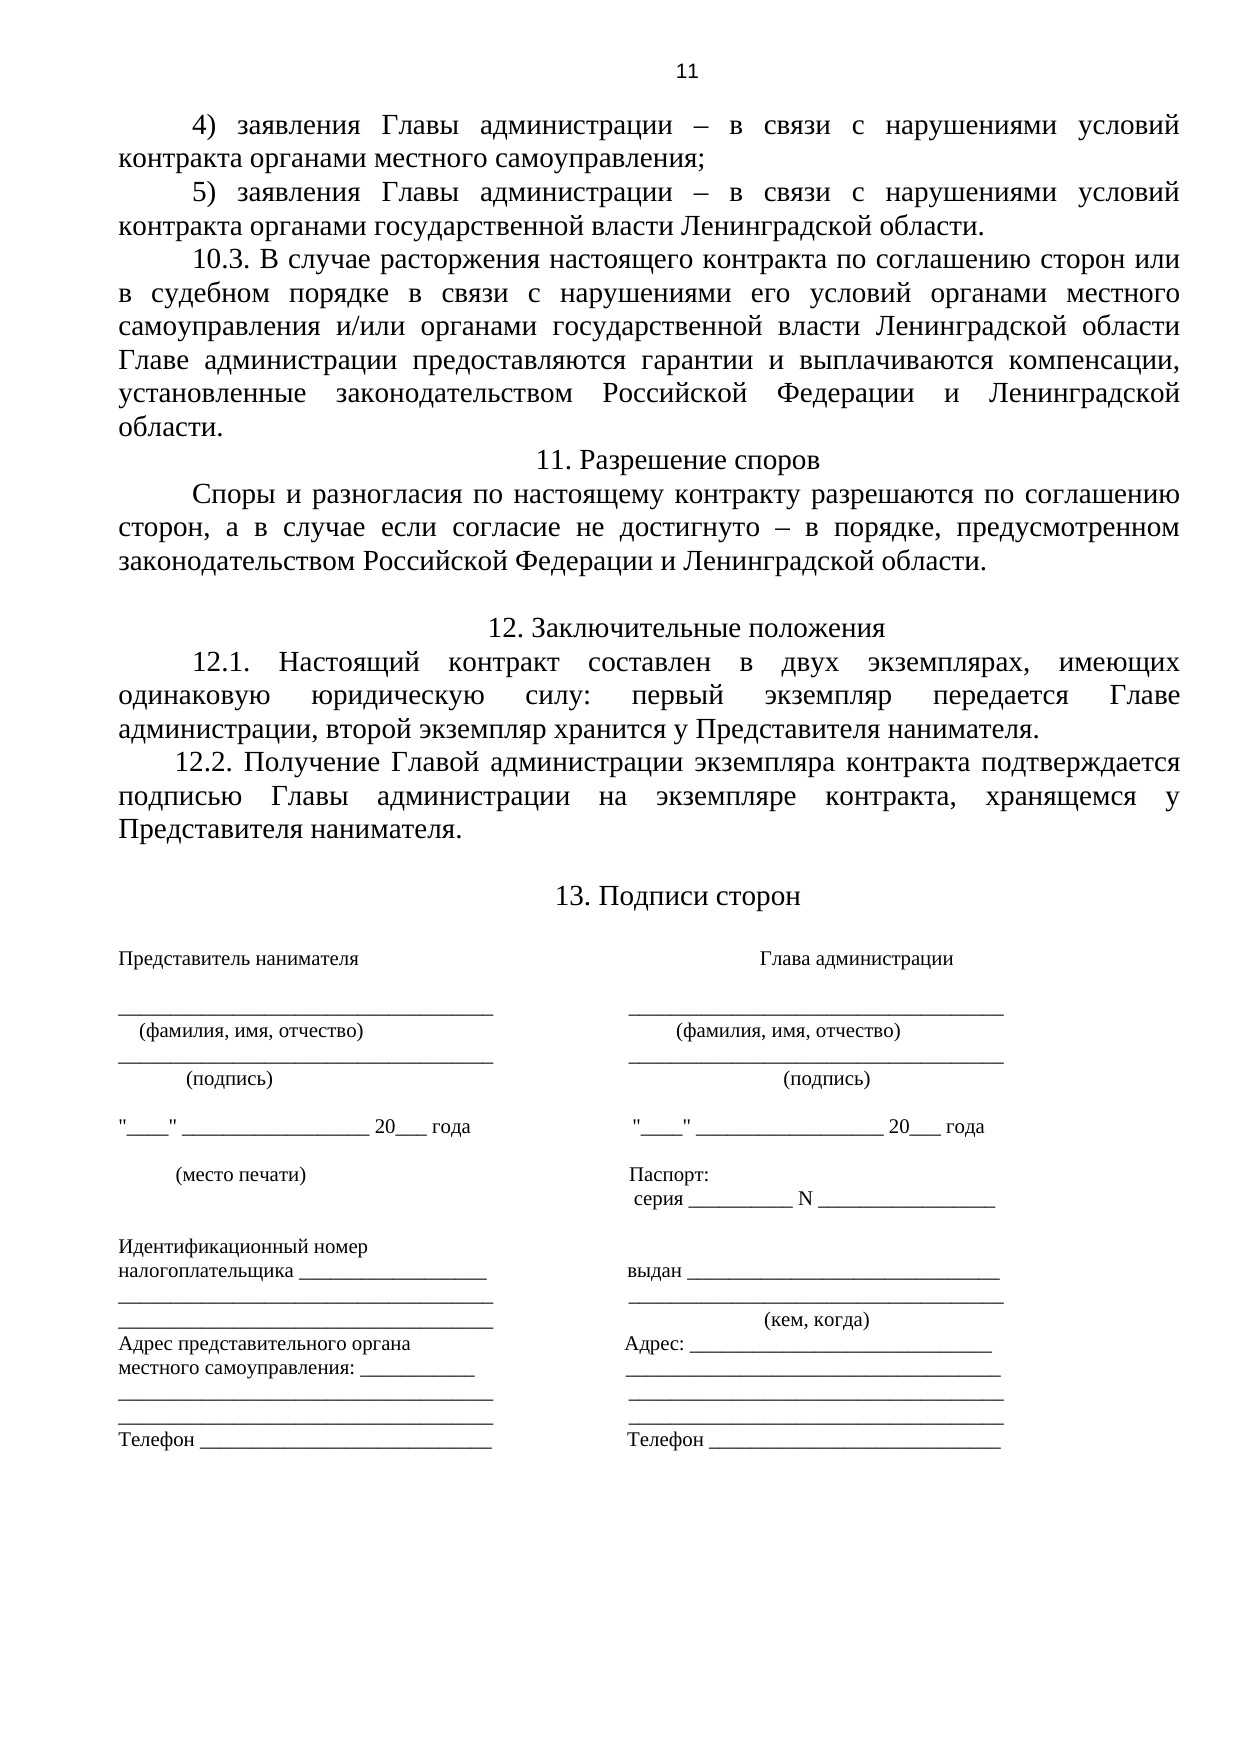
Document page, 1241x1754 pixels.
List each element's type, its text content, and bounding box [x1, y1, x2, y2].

text ____________________________________ ____________________________________ [118, 1042, 1181, 1066]
text 4) заявления Главы администрации – в связи с нарушениями условий контракта органами местного самоуправления; [118, 107, 1181, 174]
text 10.3. В случае расторжения настоящего контракта по соглашению сторон или в судебном порядке в связи с нарушениями его условий органами местного самоуправления и/или органами государственной власти Ленинградской области Главе администрации предоставляются гарантии и выплачиваются компенсации, установленные законодательством Российской Федерации и Ленинградской области. [118, 241, 1181, 442]
text Телефон ____________________________ Телефон ____________________________ [118, 1427, 1181, 1451]
text 12.1. Настоящий контракт составлен в двух экземплярах, имеющих одинаковую юридическую силу: первый экземпляр передается Главе администрации, второй экземпляр хранится у Представителя нанимателя. [118, 644, 1181, 744]
text Адрес представительного органа Адрес: _____________________________ [118, 1331, 1181, 1354]
text Идентификационный номер [118, 1234, 1181, 1258]
text 5) заявления Главы администрации – в связи с нарушениями условий контракта органами государственной власти Ленинградской области. [118, 174, 1181, 241]
text 12.2. Получение Главой администрации экземпляра контракта подтверждается подписью Главы администрации на экземпляре контракта, хранящемся у Представителя нанимателя. [118, 744, 1181, 845]
text 13. Подписи сторон [118, 878, 1181, 912]
text местного самоуправления: ___________ ____________________________________ [118, 1354, 1181, 1379]
text серия __________ N _________________ [118, 1186, 1181, 1210]
text налогоплательщика __________________ выдан ______________________________ [118, 1258, 1181, 1282]
text (подпись) (подпись) [118, 1066, 1181, 1090]
text ____________________________________ ____________________________________ [118, 1379, 1181, 1403]
text (фамилия, имя, отчество) (фамилия, имя, отчество) [118, 1018, 1181, 1042]
text Споры и разногласия по настоящему контракту разрешаются по соглашению сторон, а в случае если согласие не достигнуто – в порядке, предусмотренном законодательством Российской Федерации и Ленинградской области. [118, 476, 1181, 577]
text ____________________________________ ____________________________________ [118, 1403, 1181, 1427]
text Представитель нанимателя Глава администрации [118, 946, 1181, 969]
text 12. Заключительные положения [118, 610, 1181, 644]
text ____________________________________ ____________________________________ [118, 1282, 1181, 1306]
text (место печати) Паспорт: [118, 1162, 1181, 1186]
text 11. Разрешение споров [118, 442, 1181, 476]
text ____________________________________ ____________________________________ [118, 994, 1181, 1018]
text ____________________________________ (кем, когда) [118, 1306, 1181, 1331]
text "____" __________________ 20___ года "____" __________________ 20___ года [118, 1114, 1181, 1138]
